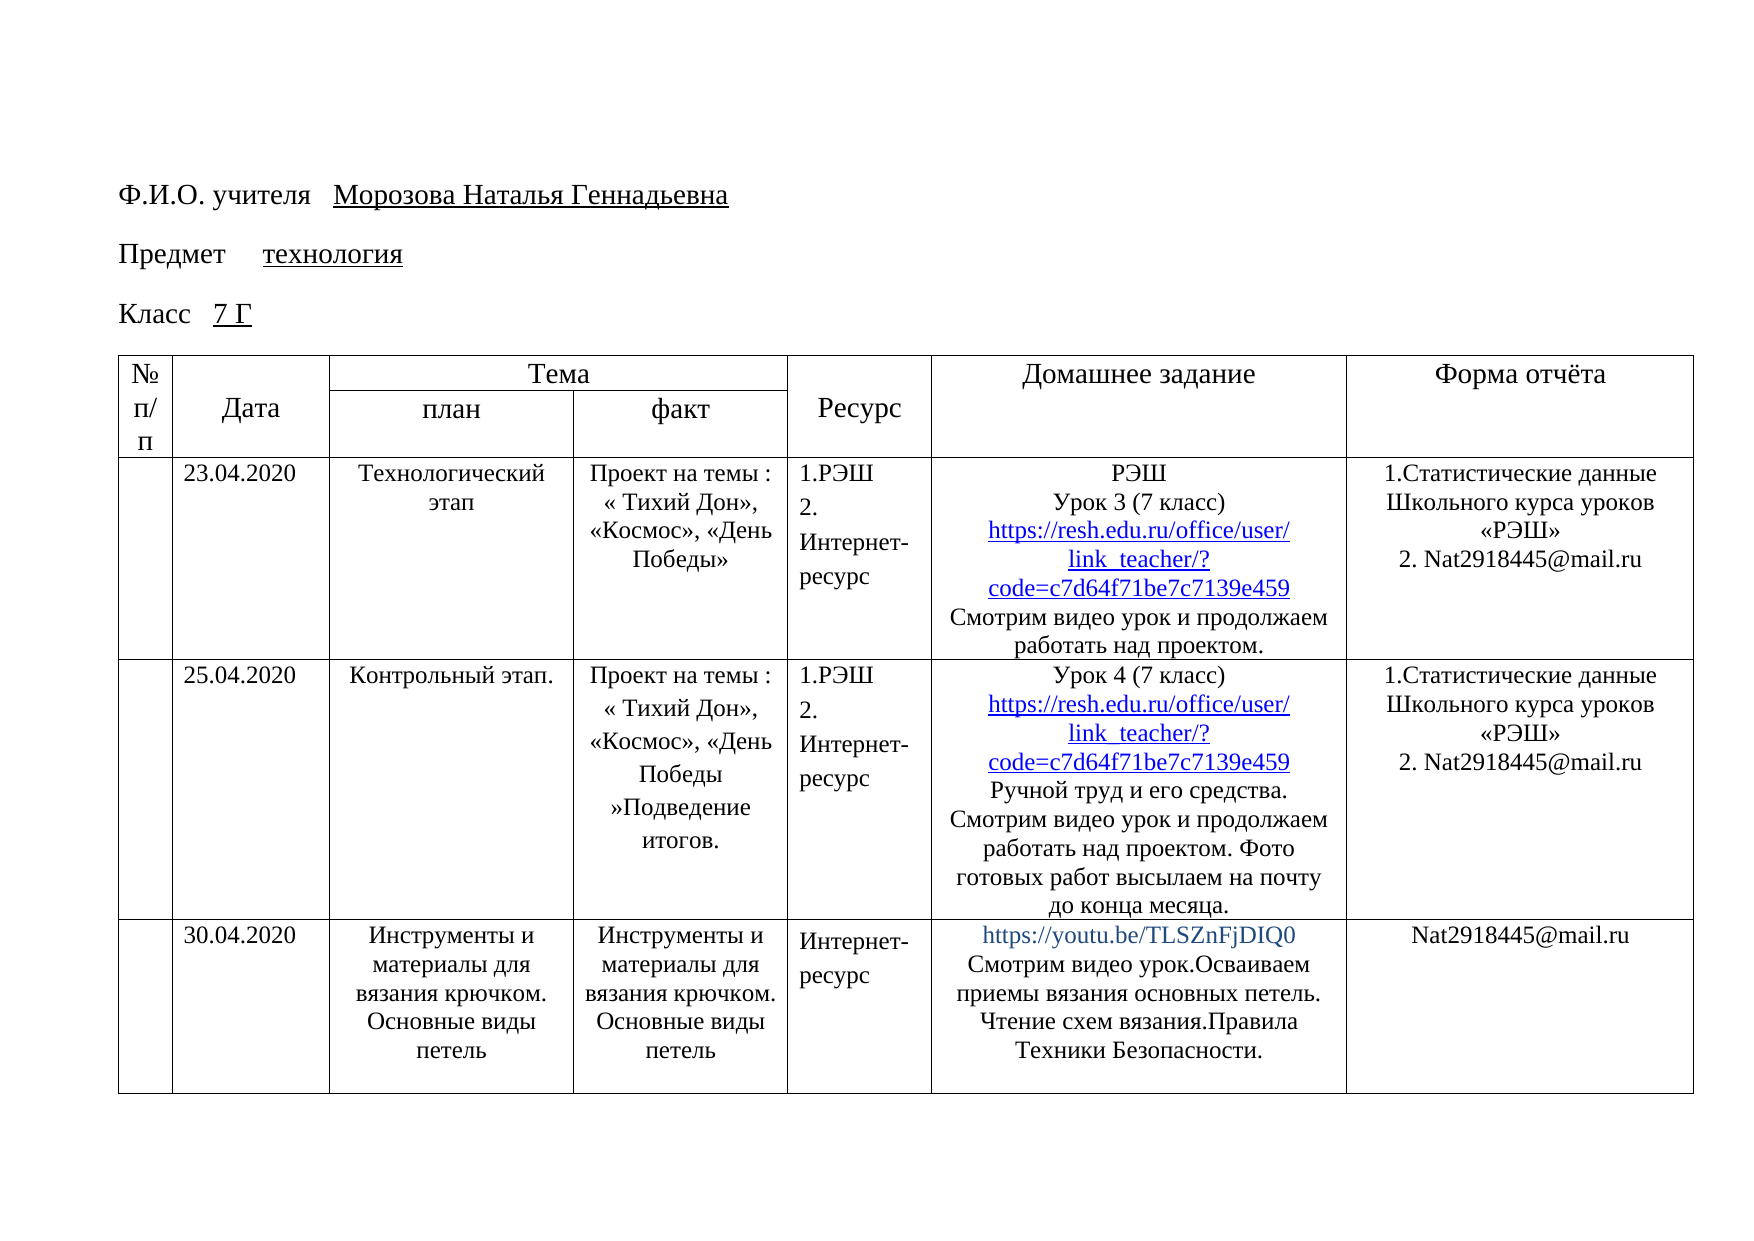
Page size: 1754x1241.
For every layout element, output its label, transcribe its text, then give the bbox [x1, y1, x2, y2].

table_cell Инструменты и материалы для вязания крючком. Основные виды петель [330, 920, 573, 1093]
table_cell Технологический этап [330, 458, 573, 659]
table_header № п/п [119, 356, 172, 457]
table_cell план [330, 391, 573, 457]
table_cell https://youtu.be/TLSZnFjDIQ0 Смотрим видео урок.Осваиваем приемы вязания основных петель. Чтение схем вязания.Правила Техники Безопасности. [932, 920, 1346, 1093]
table_header Форма отчёта [1347, 356, 1693, 457]
table_header Тема [330, 356, 787, 390]
table_cell Урок 4 (7 класс) https://resh.edu.ru/office/user/link_teacher/?code=c7d64f71be7c7139e459 Ручной труд и его средства. Смотрим видео урок и продолжаем работать над проектом. Фото готовых работ высылаем на почту до конца месяца. [932, 660, 1346, 919]
table_cell факт [574, 391, 787, 457]
table_header Домашнее задание [932, 356, 1346, 457]
table_header Дата [173, 356, 329, 457]
text Предмет технология [118, 237, 1636, 270]
table_cell Интернет-ресурс [788, 920, 931, 1093]
table_cell [119, 458, 172, 659]
table_cell 1.Статистические данные Школьного курса уроков «РЭШ» 2. Nat2918445@mail.ru [1347, 660, 1693, 919]
table_cell 30.04.2020 [173, 920, 329, 1093]
table_cell Контрольный этап. [330, 660, 573, 919]
text Ф.И.О. учителя Морозова Наталья Геннадьевна [118, 177, 1636, 211]
table_cell Проект на темы : « Тихий Дон», «Космос», «День Победы»Подведение итогов. [574, 660, 787, 919]
table_cell РЭШ Урок 3 (7 класс) https://resh.edu.ru/office/user/link_teacher/?code=c7d64f71be7c7139e459 Смотрим видео урок и продолжаем работать над проектом. [932, 458, 1346, 659]
table_cell [119, 920, 172, 1093]
text Класс 7 Г [118, 296, 1636, 329]
table_cell 23.04.2020 [173, 458, 329, 659]
table_cell Инструменты и материалы для вязания крючком. Основные виды петель [574, 920, 787, 1093]
table_cell 1.Статистические данные Школьного курса уроков «РЭШ» 2. Nat2918445@mail.ru [1347, 458, 1693, 659]
table_cell 1.РЭШ 2. Интернет-ресурс [788, 660, 931, 919]
table_cell 25.04.2020 [173, 660, 329, 919]
table_header Ресурс [788, 356, 931, 457]
table_cell Проект на темы : « Тихий Дон», «Космос», «День Победы» [574, 458, 787, 659]
table_cell 1.РЭШ 2. Интернет-ресурс [788, 458, 931, 659]
table_cell Nat2918445@mail.ru [1347, 920, 1693, 1093]
table_cell [119, 660, 172, 919]
